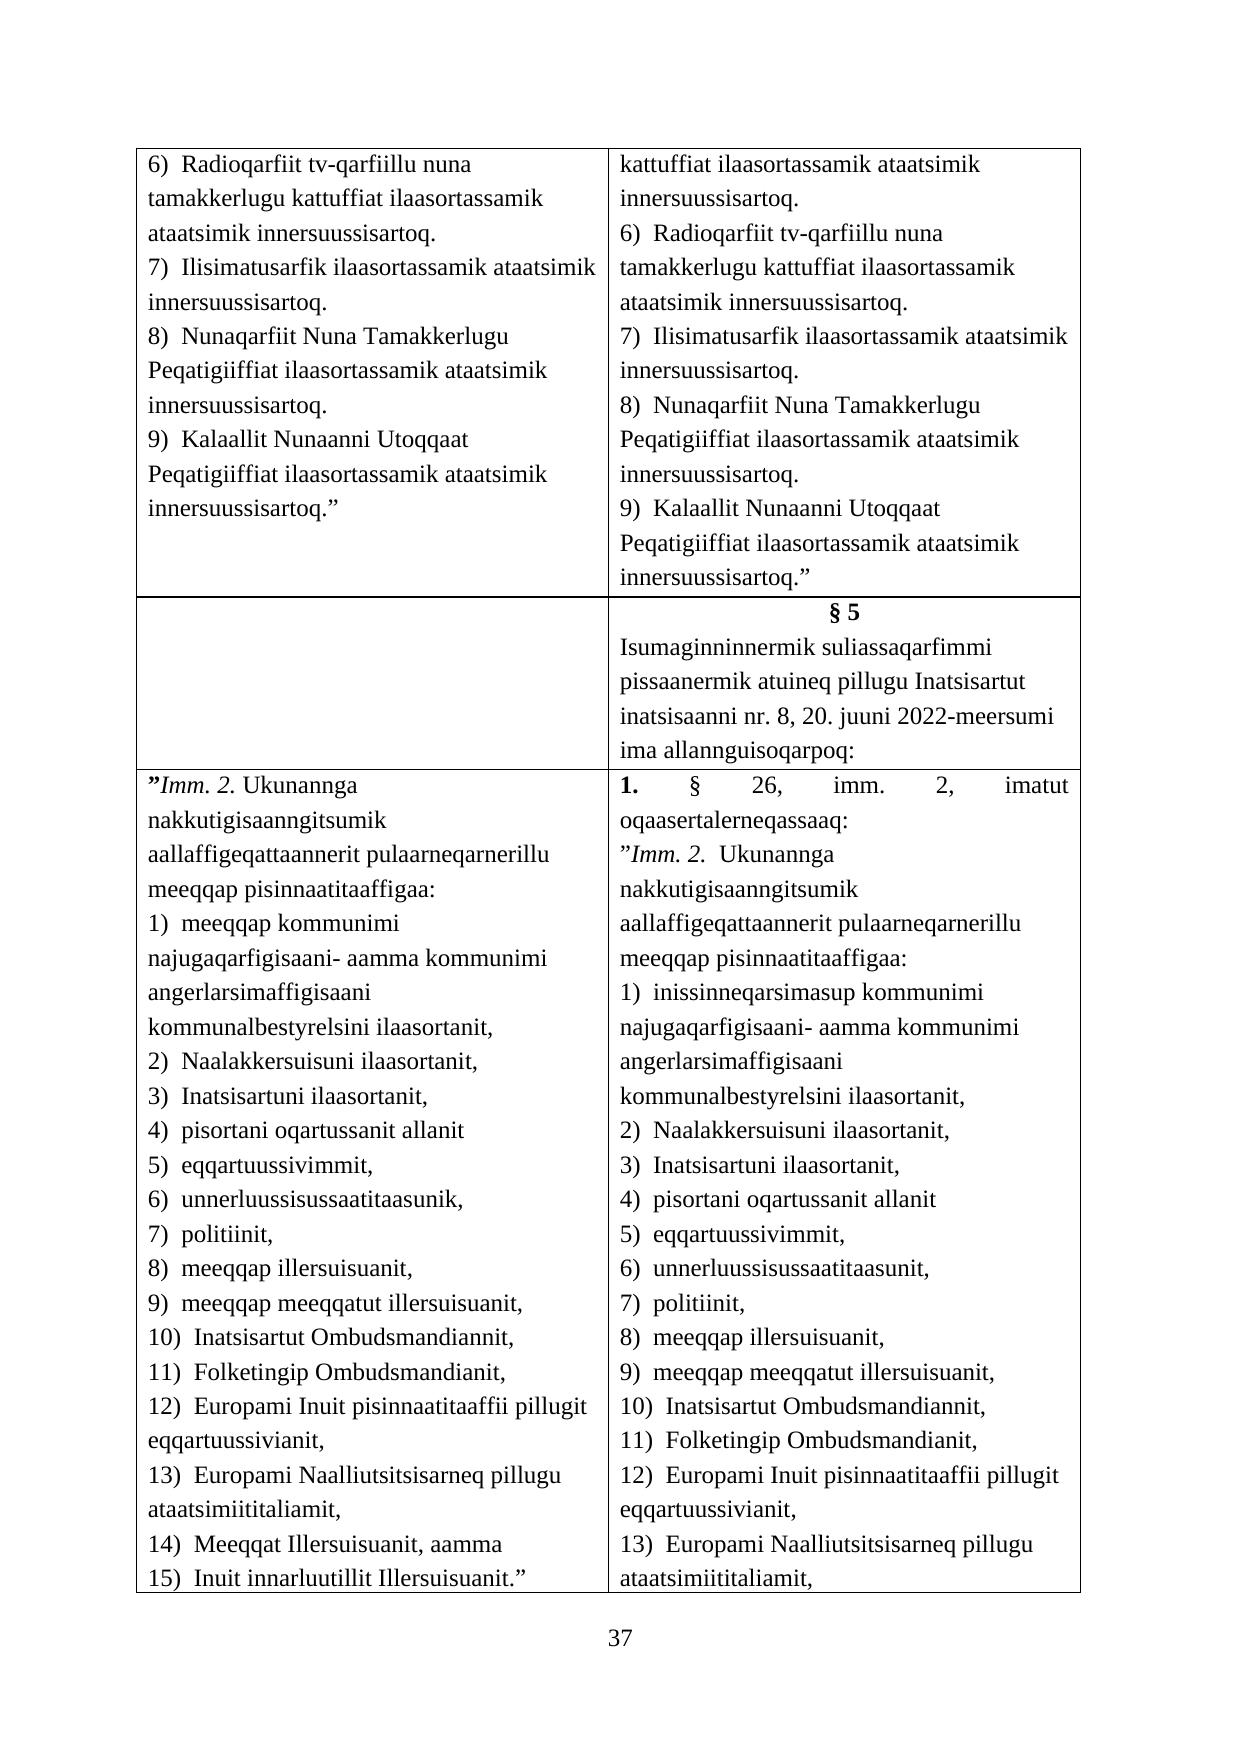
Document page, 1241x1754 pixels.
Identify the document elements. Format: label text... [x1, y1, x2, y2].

table_cell § 5 Isumaginninnermik suliassaqarfimmi pissaanermik atuineq pillugu Inatsisartut inatsisaanni nr. 8, 20. juuni 2022-meersumi ima allannguisoqarpoq: [609, 598, 1080, 769]
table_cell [137, 770, 608, 1592]
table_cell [609, 770, 1080, 1592]
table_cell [609, 149, 1080, 596]
table_cell [137, 598, 608, 769]
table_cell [137, 149, 608, 596]
